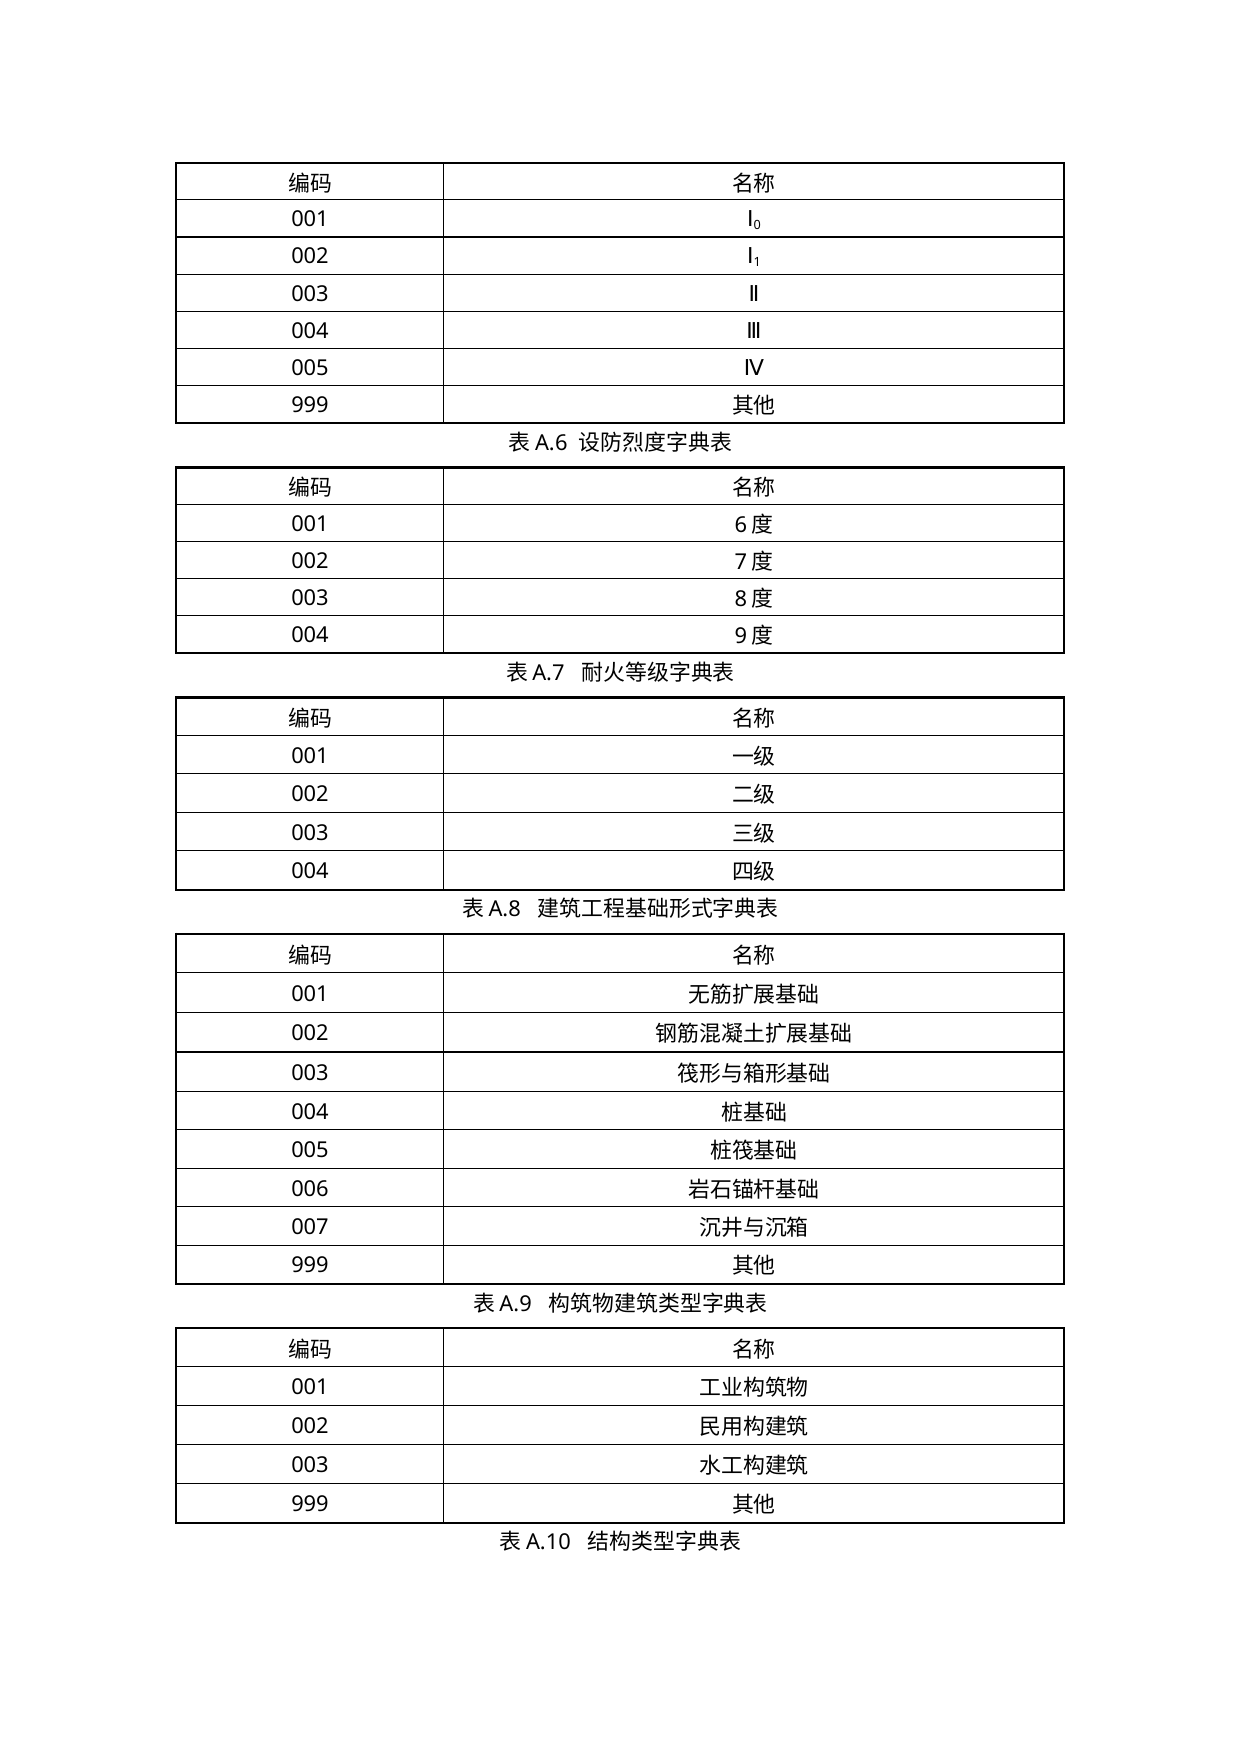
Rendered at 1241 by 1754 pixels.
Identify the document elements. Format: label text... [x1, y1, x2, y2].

table_cell 003 [177, 1053, 443, 1091]
table_cell 003 [177, 275, 443, 311]
table_cell 001 [177, 1367, 443, 1405]
table_header 编码 [177, 699, 443, 735]
table_cell Ⅲ [444, 312, 1063, 348]
table_cell 007 [177, 1207, 443, 1245]
table_cell 001 [177, 973, 443, 1012]
table_cell 岩石锚杆基础 [444, 1169, 1063, 1206]
table_cell 其他 [444, 1484, 1063, 1522]
table_cell 钢筋混凝土扩展基础 [444, 1013, 1063, 1051]
table_cell 水工构建筑 [444, 1445, 1063, 1483]
table_cell 003 [177, 1445, 443, 1483]
table_header 名称 [444, 164, 1063, 199]
table_cell 桩基础 [444, 1092, 1063, 1129]
text 表A.10 结构类型字典表 [187, 1524, 1053, 1557]
text 表A.7 耐火等级字典表 [187, 654, 1053, 687]
table_cell 003 [177, 579, 443, 615]
table_cell 001 [177, 505, 443, 541]
table_header 名称 [444, 1329, 1063, 1366]
table_cell 8度 [444, 579, 1063, 615]
table_cell 004 [177, 312, 443, 348]
table_cell 999 [177, 1246, 443, 1283]
table_cell 沉井与沉箱 [444, 1207, 1063, 1245]
table_cell 三级 [444, 813, 1063, 850]
table_cell 9度 [444, 616, 1063, 652]
table_cell 民用构建筑 [444, 1406, 1063, 1444]
table_cell 桩筏基础 [444, 1130, 1063, 1168]
table_cell 001 [177, 200, 443, 236]
table_cell 一级 [444, 736, 1063, 773]
table_cell 002 [177, 542, 443, 578]
table_cell 002 [177, 774, 443, 812]
table_cell 006 [177, 1169, 443, 1206]
table_cell 002 [177, 1013, 443, 1051]
table_header 编码 [177, 469, 443, 503]
table_header 名称 [444, 699, 1063, 735]
table_cell 999 [177, 1484, 443, 1522]
text 表A.9 构筑物建筑类型字典表 [187, 1285, 1053, 1318]
table_cell 工业构筑物 [444, 1367, 1063, 1405]
table_cell 003 [177, 813, 443, 850]
table_header 名称 [444, 469, 1063, 503]
table_cell 6度 [444, 505, 1063, 541]
table_header 编码 [177, 935, 443, 972]
table_cell 其他 [444, 1246, 1063, 1283]
table_cell 001 [177, 736, 443, 773]
table_cell Ⅳ [444, 349, 1063, 385]
table_cell 002 [177, 238, 443, 273]
table_cell 005 [177, 349, 443, 385]
table_cell Ⅱ [444, 275, 1063, 311]
table_cell 筏形与箱形基础 [444, 1053, 1063, 1091]
table_cell 其他 [444, 386, 1063, 422]
table_cell 004 [177, 851, 443, 888]
table_cell Ⅰ1 [444, 238, 1063, 273]
table_cell Ⅰ0 [444, 200, 1063, 236]
table_cell 无筋扩展基础 [444, 973, 1063, 1012]
table_header 编码 [177, 164, 443, 199]
table_cell 四级 [444, 851, 1063, 888]
text 表A.6 设防烈度字典表 [187, 424, 1053, 457]
table_cell 7度 [444, 542, 1063, 578]
text 表A.8 建筑工程基础形式字典表 [187, 891, 1053, 923]
table_cell 002 [177, 1406, 443, 1444]
table_header 名称 [444, 935, 1063, 972]
table_header 编码 [177, 1329, 443, 1366]
table_cell 二级 [444, 774, 1063, 812]
table_cell 005 [177, 1130, 443, 1168]
table_cell 004 [177, 616, 443, 652]
table_cell 999 [177, 386, 443, 422]
table_cell 004 [177, 1092, 443, 1129]
